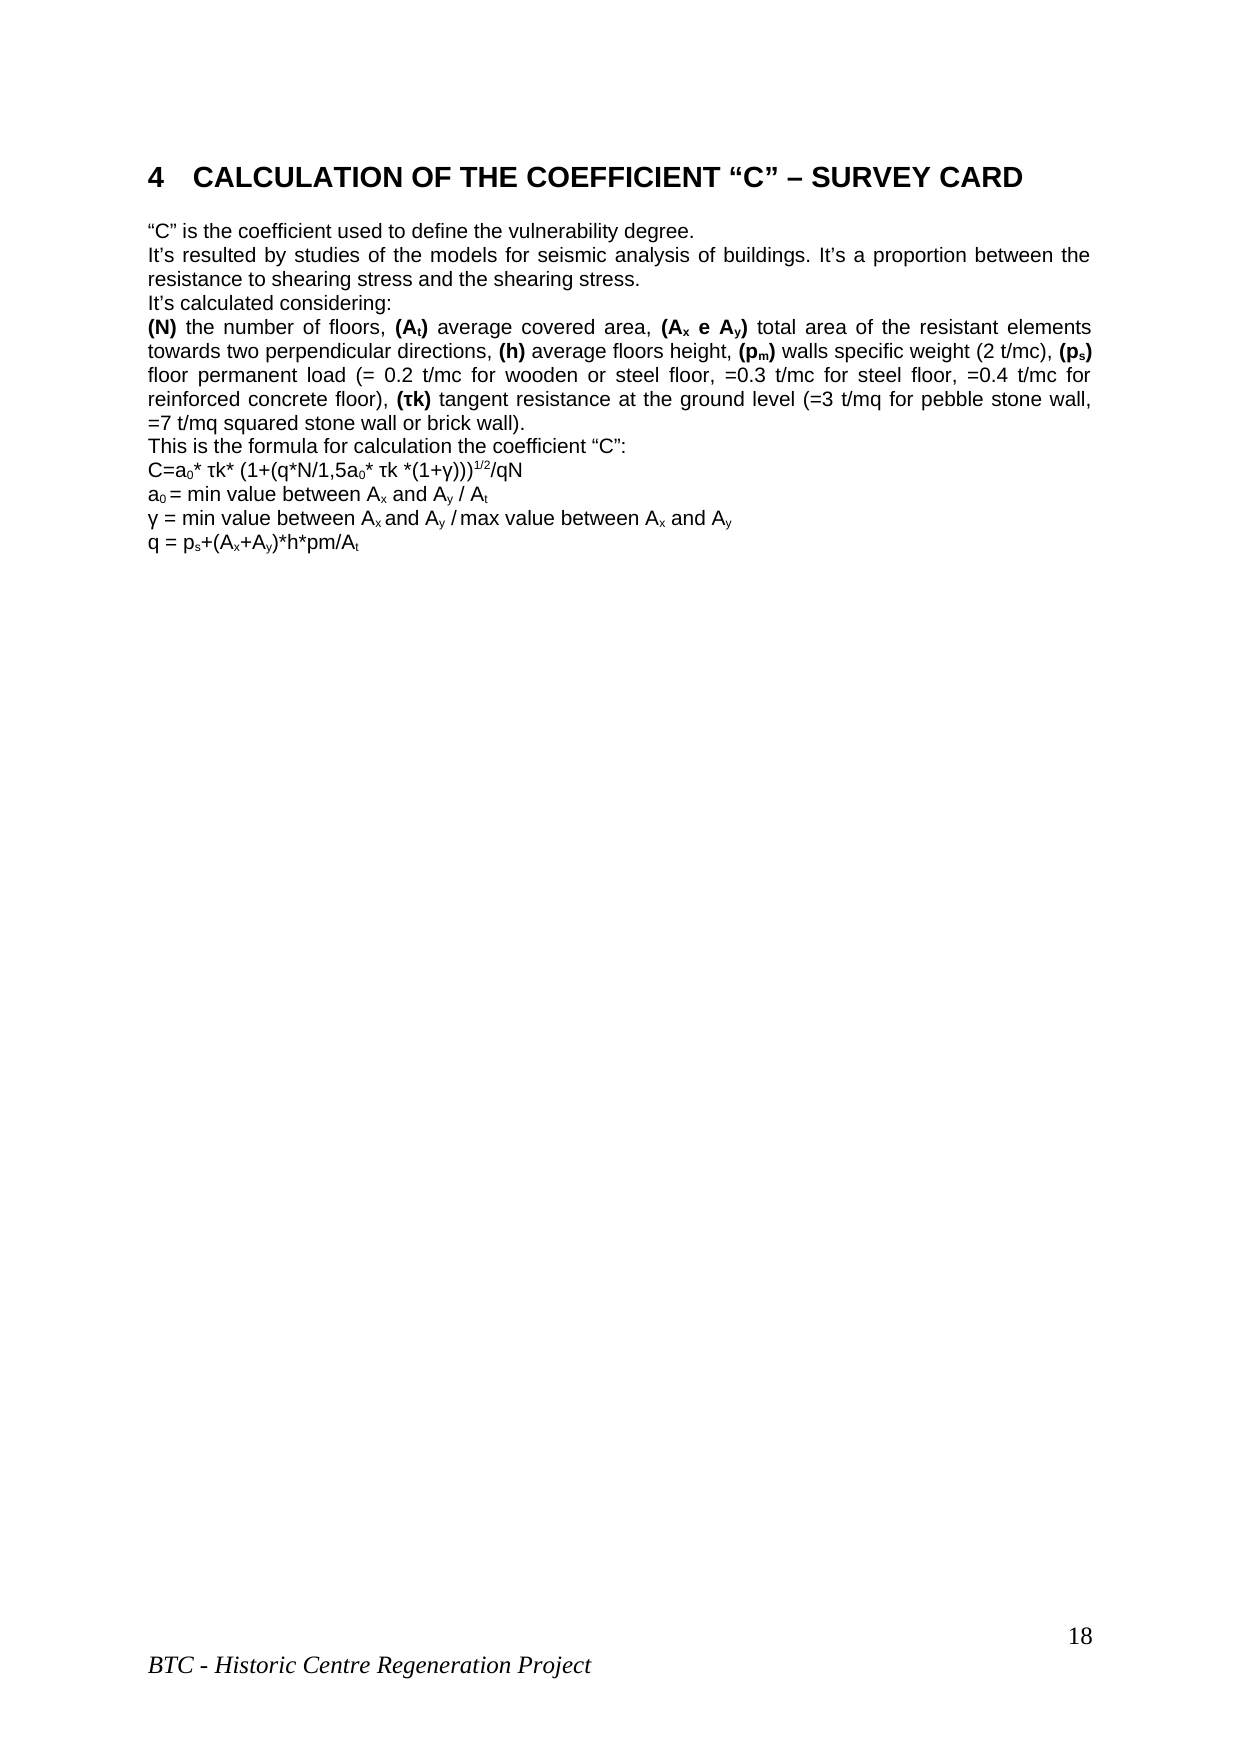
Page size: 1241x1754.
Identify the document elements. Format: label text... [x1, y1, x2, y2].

text C=a0* τk* (1+(q*N/1,5a0* τk *(1+γ)))1/2/qN [148, 458, 1092, 482]
text γ = min value between Ax and Ay / max value between Ax and Ay [148, 506, 1092, 530]
text a0 = min value between Ax and Ay / At [148, 482, 1092, 506]
text (N) the number of floors, (At) average covered area, (Ax e Ay) total area of the resistant elements towards two perpendicular directions, (h) average floors height, (pm) walls specific weight (2 t/mc), (ps) floor permanent load (= 0.2 t/mc for wooden or steel floor, =0.3 t/mc for steel floor, =0.4 t/mc for reinforced concrete floor), (τk) tangent resistance at the ground level (=3 t/mq for pebble stone wall, =7 t/mq squared stone wall or brick wall). [148, 314, 1092, 434]
text This is the formula for calculation the coefficient “C”: [148, 434, 1092, 458]
text q = ps+(Ax+Ay)*h*pm/At [148, 530, 1092, 554]
text It’s resulted by studies of the models for seismic analysis of buildings. It’s a proportion between the resistance to shearing stress and the shearing stress. [148, 243, 1092, 291]
text It’s calculated considering: [148, 291, 1092, 314]
text “C” is the coefficient used to define the vulnerability degree. [148, 219, 1092, 243]
subtitle calculation of the coefficient “c” – Survey card [148, 160, 1092, 194]
